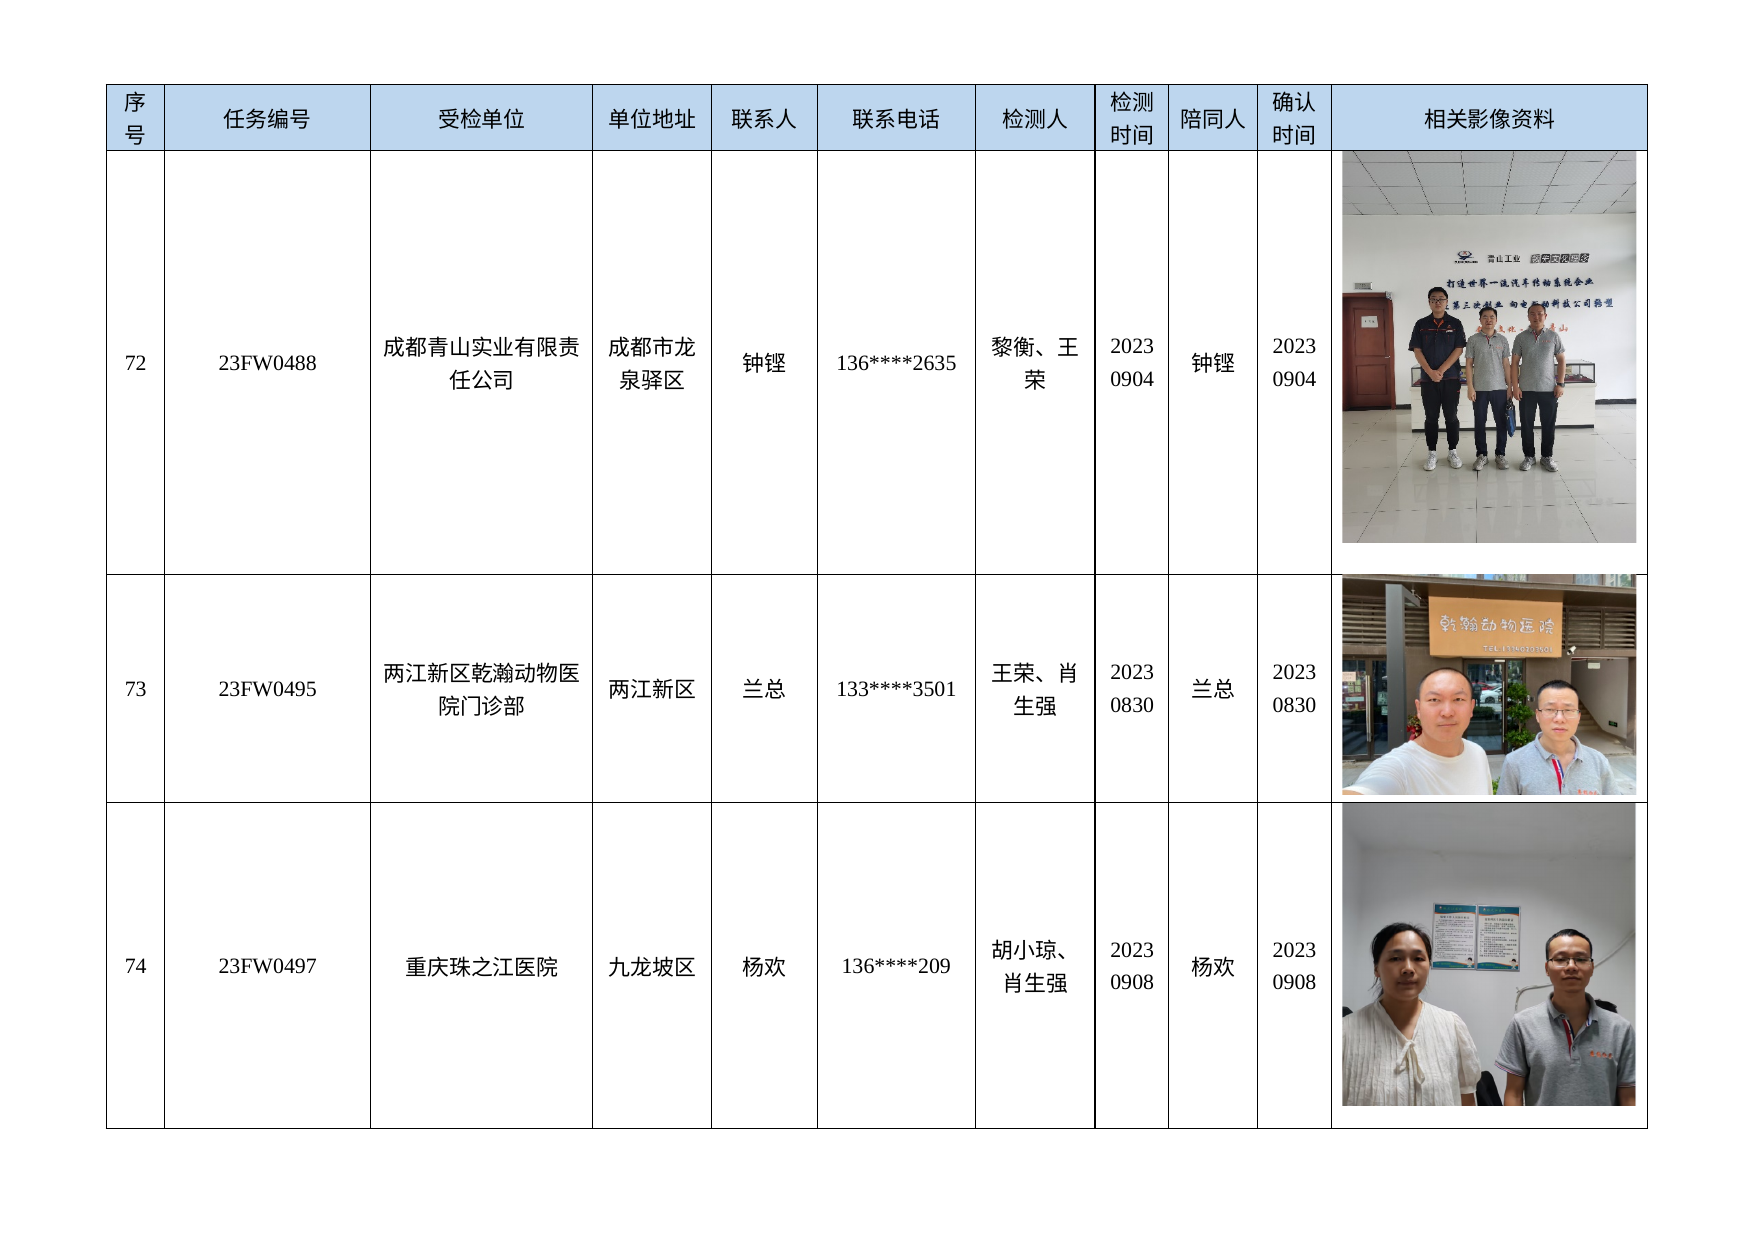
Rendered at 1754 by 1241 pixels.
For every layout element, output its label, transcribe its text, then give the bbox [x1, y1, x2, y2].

table_header 确认时间 [1258, 85, 1331, 150]
table_cell 胡小琼、肖生强 [976, 803, 1094, 1128]
table_header 联系电话 [818, 85, 975, 150]
table_cell [1332, 575, 1647, 802]
table_cell 20230904 [1096, 151, 1168, 573]
table_cell 20230904 [1258, 151, 1331, 573]
picture [1342, 151, 1637, 543]
table_cell 23FW0488 [165, 151, 370, 573]
table_cell 两江新区乾瀚动物医院门诊部 [371, 575, 592, 802]
table_cell 72 [107, 151, 164, 573]
table_cell 兰总 [712, 575, 817, 802]
table_cell 23FW0495 [165, 575, 370, 802]
table_cell 20230908 [1258, 803, 1331, 1128]
table_cell 九龙坡区 [593, 803, 711, 1128]
table_cell 136****209 [818, 803, 975, 1128]
table_cell 23FW0497 [165, 803, 370, 1128]
table_header 检测时间 [1096, 85, 1168, 150]
table_cell 杨欢 [712, 803, 817, 1128]
table_cell 两江新区 [593, 575, 711, 802]
table_header 序号 [107, 85, 164, 150]
table_cell 74 [107, 803, 164, 1128]
table_cell [1332, 151, 1647, 573]
table_header 相关影像资料 [1332, 85, 1647, 150]
table_cell 钟铿 [1169, 151, 1257, 573]
picture [1342, 803, 1637, 1106]
table_cell 73 [107, 575, 164, 802]
table_cell 133****3501 [818, 575, 975, 802]
table_cell 成都青山实业有限责任公司 [371, 151, 592, 573]
table_header 联系人 [712, 85, 817, 150]
table_header 检测人 [976, 85, 1094, 150]
table_header 单位地址 [593, 85, 711, 150]
table_cell 成都市龙泉驿区 [593, 151, 711, 573]
table_cell 20230908 [1096, 803, 1168, 1128]
table_cell 黎衡、王荣 [976, 151, 1094, 573]
table_cell 王荣、肖生强 [976, 575, 1094, 802]
table_cell [1332, 803, 1647, 1128]
table_header 受检单位 [371, 85, 592, 150]
table_cell 20230830 [1096, 575, 1168, 802]
table_cell 136****2635 [818, 151, 975, 573]
table_cell 兰总 [1169, 575, 1257, 802]
table_header 陪同人 [1169, 85, 1257, 150]
picture [1342, 574, 1637, 795]
table_header 任务编号 [165, 85, 370, 150]
table_cell 20230830 [1258, 575, 1331, 802]
table_cell 钟铿 [712, 151, 817, 573]
table_cell 杨欢 [1169, 803, 1257, 1128]
table_cell 重庆珠之江医院 [371, 803, 592, 1128]
